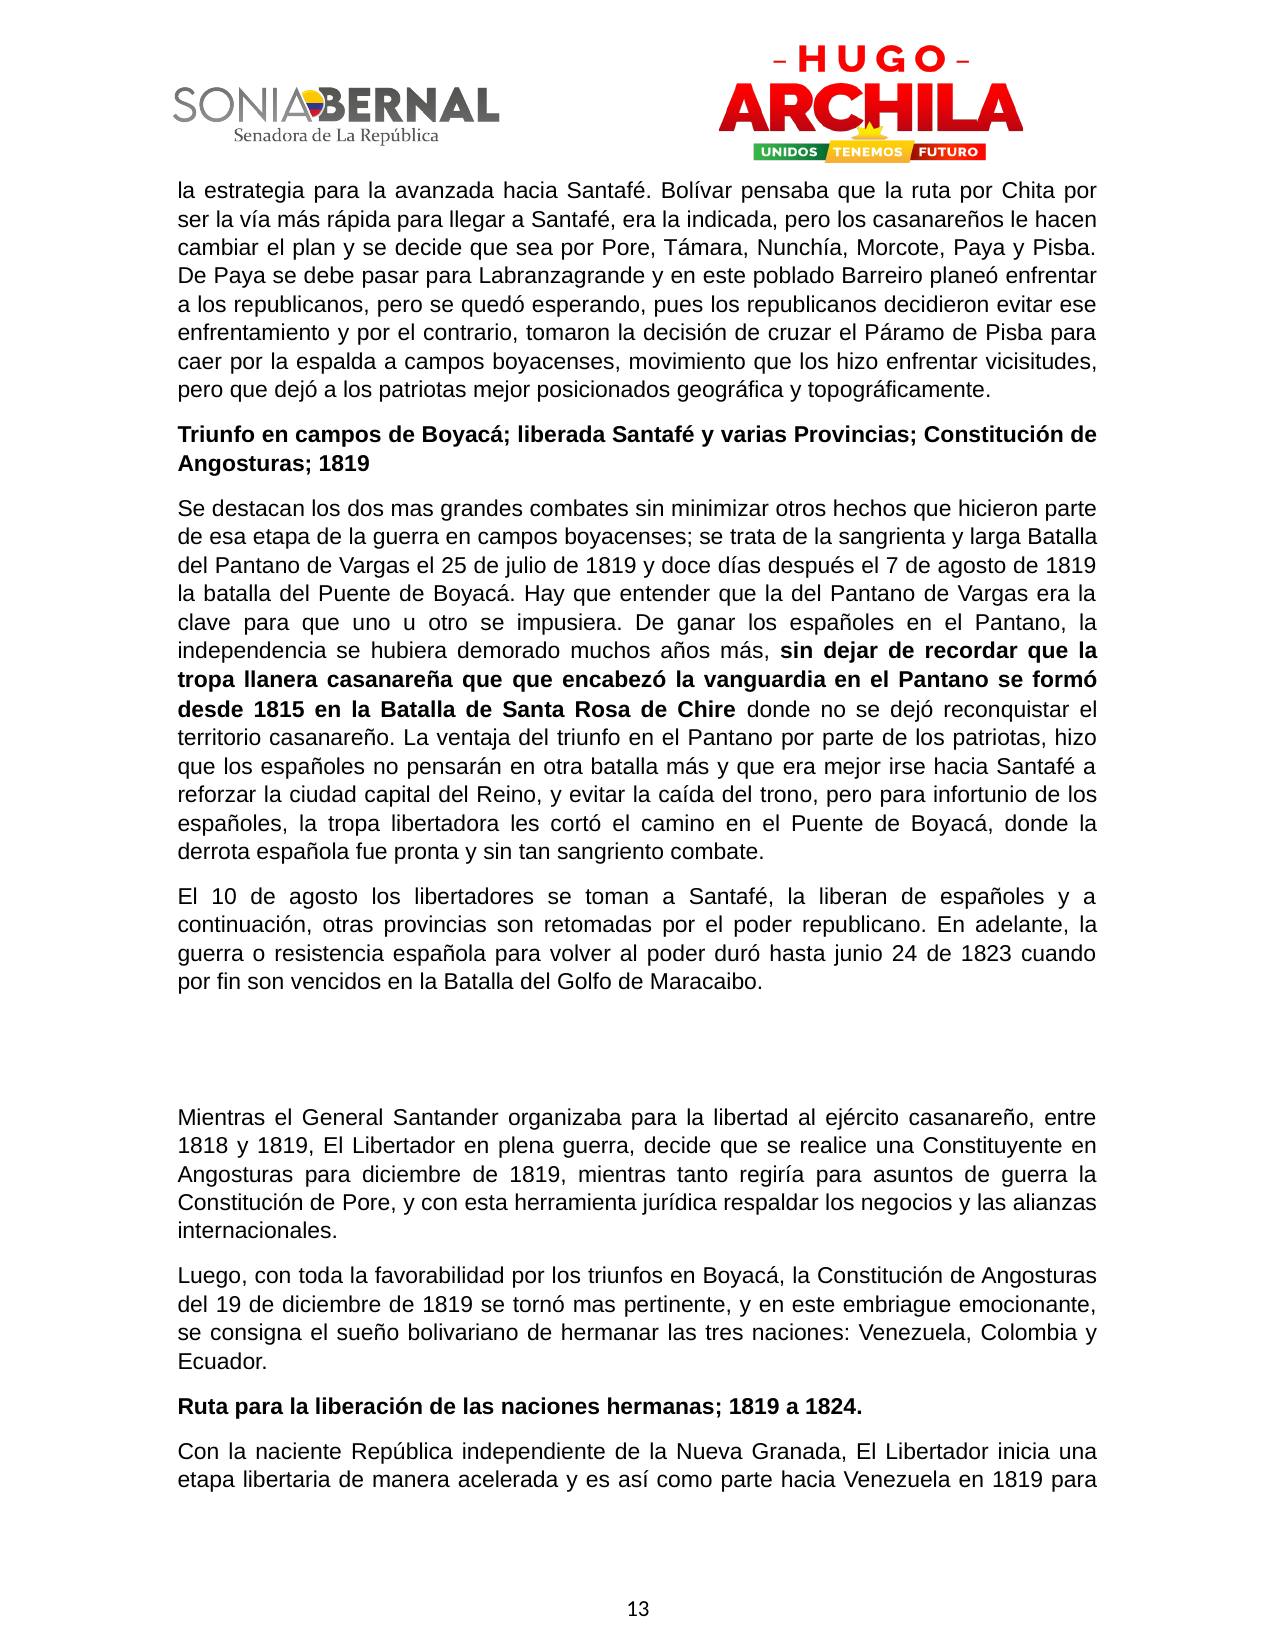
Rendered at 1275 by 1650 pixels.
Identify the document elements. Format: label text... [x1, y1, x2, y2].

picture [148, 49, 524, 175]
text Luego, con toda la favorabilidad por los triunfos en Boyacá, la Constitución de Angosturas del 19 de diciembre de 1819 se tornó mas pertinente, y en este embriague emocionante, se consigna el sueño bolivariano de hermanar las tres naciones: Venezuela, Colombia y Ecuador. [177, 1262, 1098, 1374]
text El 10 de agosto los libertadores se toman a Santafé, la liberan de españoles y a continuación, otras provincias son retomadas por el poder republicano. En adelante, la guerra o resistencia española para volver al poder duró hasta junio 24 de 1823 cuando por fin son vencidos en la Batalla del Golfo de Maracaibo. [177, 883, 1098, 995]
picture [718, 45, 1023, 163]
text Mientras el General Santander organizaba para la libertad al ejército casanareño, entre 1818 y 1819, El Libertador en plena guerra, decide que se realice una Constituyente en Angosturas para diciembre de 1819, mientras tanto regiría para asuntos de guerra la Constitución de Pore, y con esta herramienta jurídica respaldar los negocios y las alianzas internacionales. [177, 1104, 1098, 1244]
text Triunfo en campos de Boyacá; liberada Santafé y varias Provincias; Constitución de Angosturas; 1819 [177, 421, 1098, 476]
text Ruta para la liberación de las naciones hermanas; 1819 a 1824. [177, 1393, 1098, 1419]
text Se destacan los dos mas grandes combates sin minimizar otros hechos que hicieron parte de esa etapa de la guerra en campos boyacenses; se trata de la sangrienta y larga Batalla del Pantano de Vargas el 25 de julio de 1819 y doce días después el 7 de agosto de 1819 la batalla del Puente de Boyacá. Hay que entender que la del Pantano de Vargas era la clave para que uno u otro se impusiera. De ganar los españoles en el Pantano, la independencia se hubiera demorado muchos años más, sin dejar de recordar que la tropa llanera casanareña que que encabezó la vanguardia en el Pantano se formó desde 1815 en la Batalla de Santa Rosa de Chire donde no se dejó reconquistar el territorio casanareño. La ventaja del triunfo en el Pantano por parte de los patriotas, hizo que los españoles no pensarán en otra batalla más y que era mejor irse hacia Santafé a reforzar la ciudad capital del Reino, y evitar la caída del trono, pero para infortunio de los españoles, la tropa libertadora les cortó el camino en el Puente de Boyacá, donde la derrota española fue pronta y sin tan sangriento combate. [177, 495, 1098, 864]
